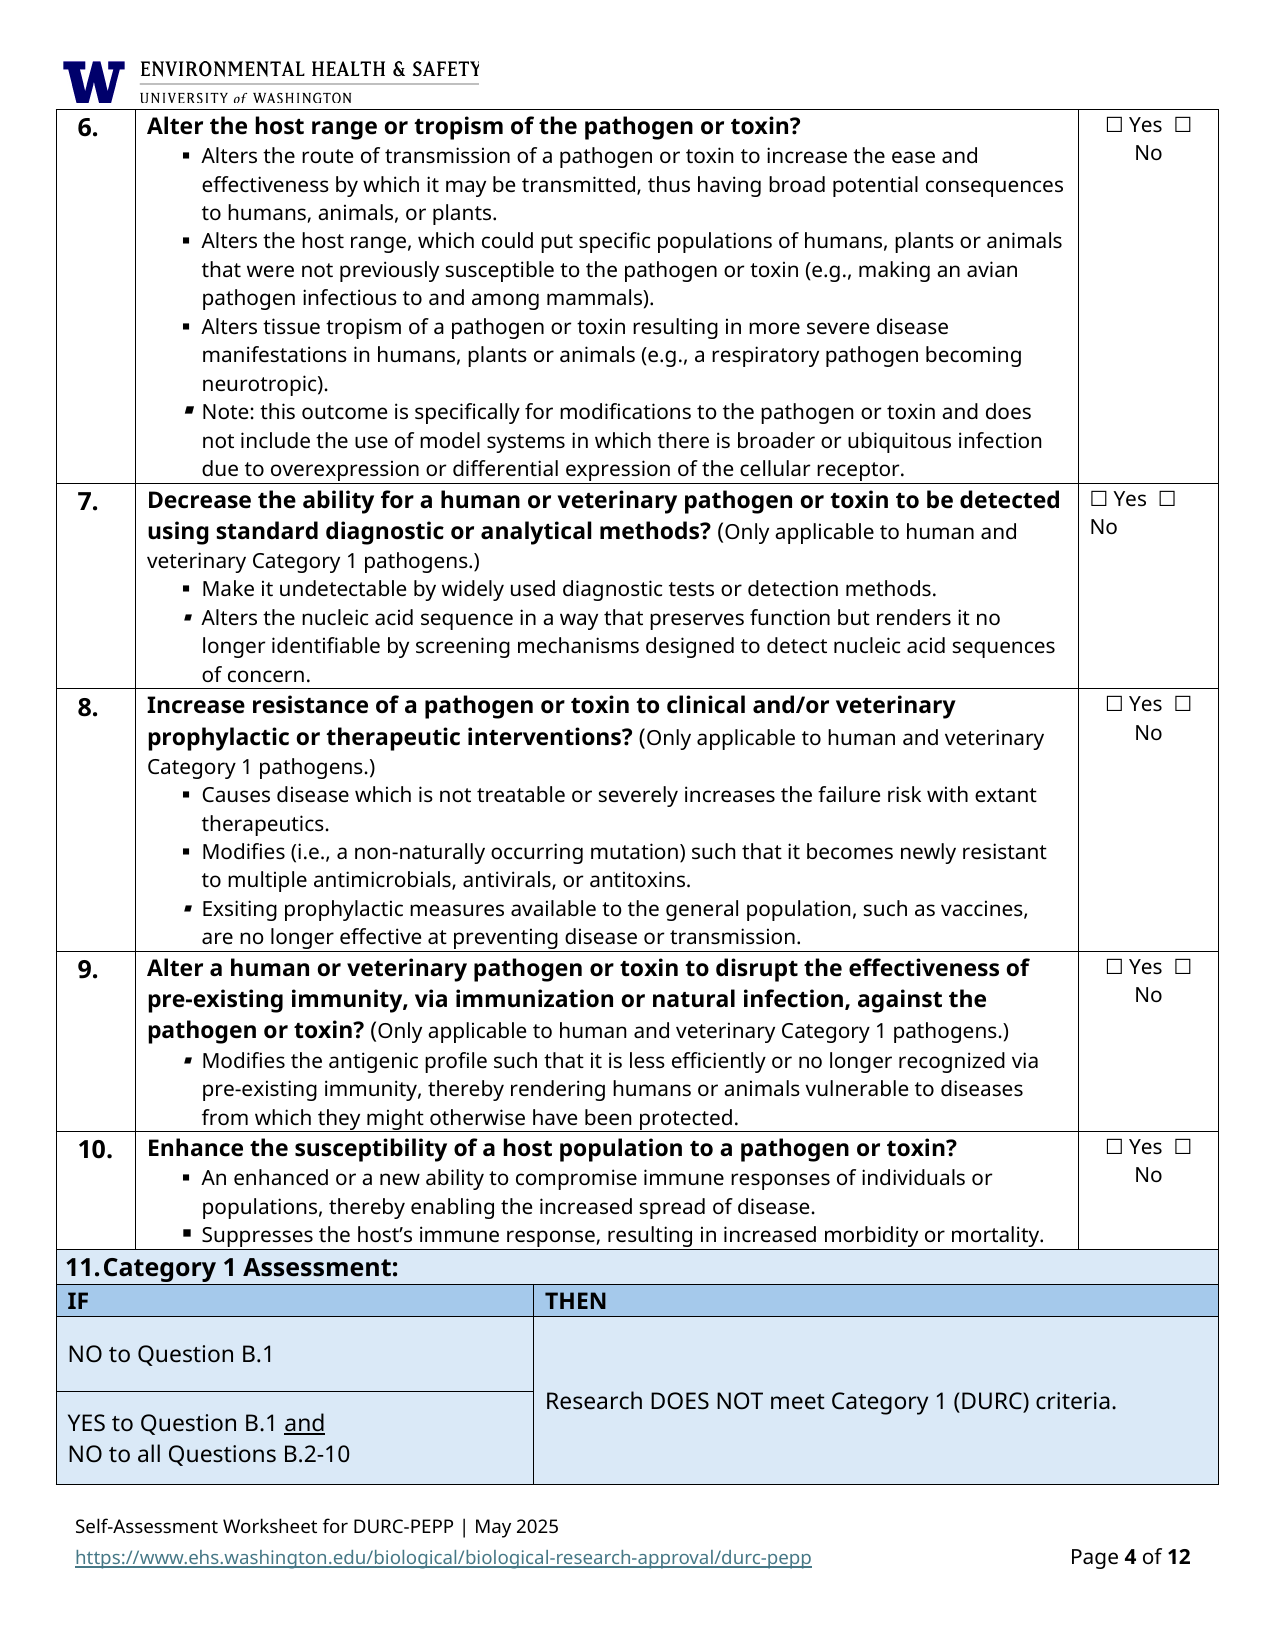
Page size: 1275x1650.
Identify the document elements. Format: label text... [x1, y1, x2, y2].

table_cell [57, 484, 135, 688]
table_cell THEN [534, 1285, 1218, 1316]
table_cell YES to Question B.1 and NO to all Questions B.2-10 [57, 1392, 533, 1484]
table_cell Category 1 Assessment: [57, 1250, 1218, 1284]
table_cell NO to Question B.1 [57, 1317, 533, 1391]
table_cell Yes No [1079, 484, 1218, 688]
picture [63, 61, 479, 103]
table_cell Yes No [1079, 110, 1218, 483]
table_cell [57, 1132, 135, 1249]
table_cell [57, 952, 135, 1131]
table_cell Alter the host range or tropism of the pathogen or toxin? Alters the route of transmission of a pathogen or toxin to increase the ease and effectiveness by which it may be transmitted, thus having broad potential consequences to humans, animals, or plants. Alters the host range, which could put specific populations of humans, plants or animals that were not previously susceptible to the pathogen or toxin (e.g., making an avian pathogen infectious to and among mammals). Alters tissue tropism of a pathogen or toxin resulting in more severe disease manifestations in humans, plants or animals (e.g., a respiratory pathogen becoming neurotropic). Note: this outcome is specifically for modifications to the pathogen or toxin and does not include the use of model systems in which there is broader or ubiquitous infection due to overexpression or differential expression of the cellular receptor. [136, 110, 1078, 483]
table_cell [57, 110, 135, 483]
table_cell Yes No [1079, 952, 1218, 1131]
table_cell Research DOES NOT meet Category 1 (DURC) criteria. [534, 1317, 1218, 1484]
table_cell Decrease the ability for a human or veterinary pathogen or toxin to be detected using standard diagnostic or analytical methods? (Only applicable to human and veterinary Category 1 pathogens.) Make it undetectable by widely used diagnostic tests or detection methods. Alters the nucleic acid sequence in a way that preserves function but renders it no longer identifiable by screening mechanisms designed to detect nucleic acid sequences of concern. [136, 484, 1078, 688]
table_cell [57, 689, 135, 951]
table_cell Yes No [1079, 1132, 1218, 1249]
table_cell Enhance the susceptibility of a host population to a pathogen or toxin? An enhanced or a new ability to compromise immune responses of individuals or populations, thereby enabling the increased spread of disease. Suppresses the host’s immune response, resulting in increased morbidity or mortality. [136, 1132, 1078, 1249]
table_cell Alter a human or veterinary pathogen or toxin to disrupt the effectiveness of pre-existing immunity, via immunization or natural infection, against the pathogen or toxin? (Only applicable to human and veterinary Category 1 pathogens.) Modifies the antigenic profile such that it is less efficiently or no longer recognized via pre-existing immunity, thereby rendering humans or animals vulnerable to diseases from which they might otherwise have been protected. [136, 952, 1078, 1131]
table_cell Increase resistance of a pathogen or toxin to clinical and/or veterinary prophylactic or therapeutic interventions? (Only applicable to human and veterinary Category 1 pathogens.) Causes disease which is not treatable or severely increases the failure risk with extant therapeutics. Modifies (i.e., a non-naturally occurring mutation) such that it becomes newly resistant to multiple antimicrobials, antivirals, or antitoxins. Exsiting prophylactic measures available to the general population, such as vaccines, are no longer effective at preventing disease or transmission. [136, 689, 1078, 951]
table_cell Yes No [1079, 689, 1218, 951]
table_cell IF [57, 1285, 533, 1316]
